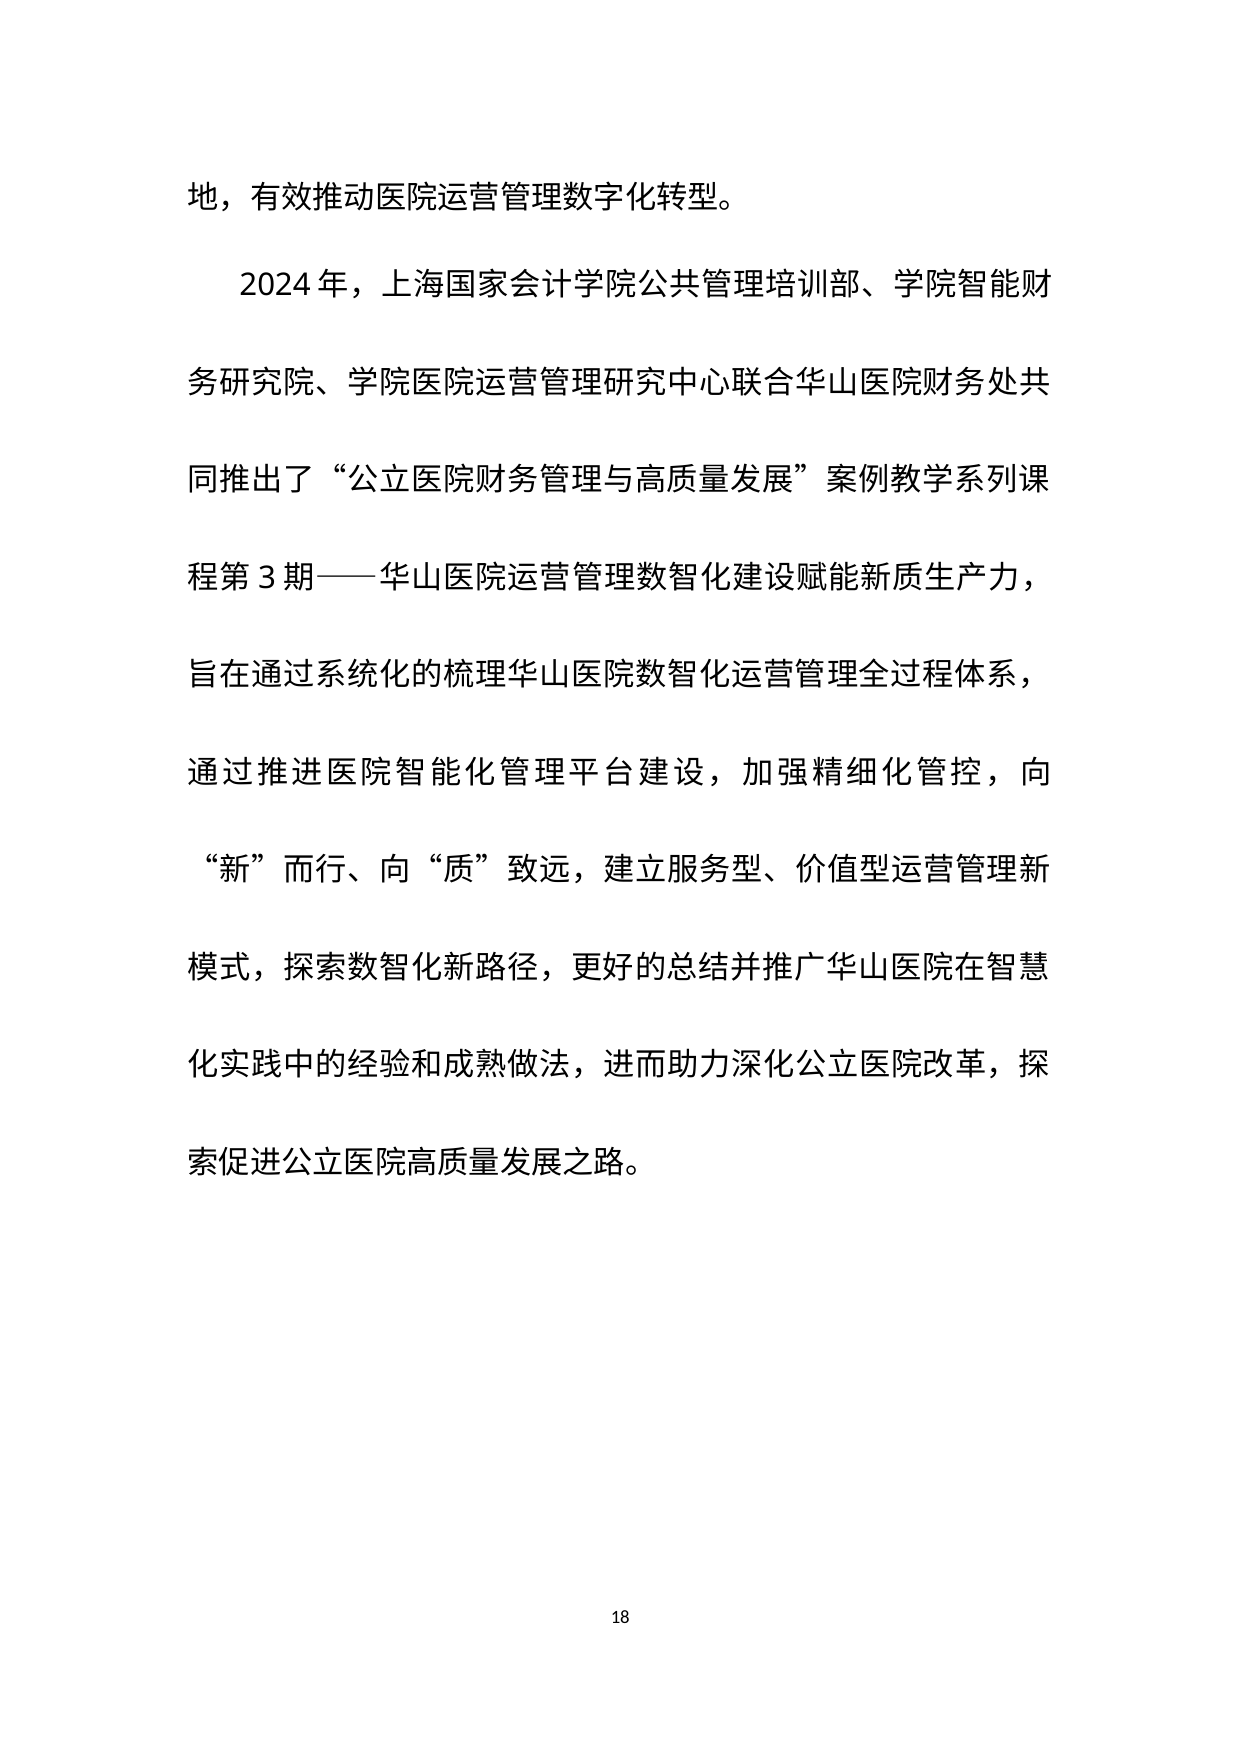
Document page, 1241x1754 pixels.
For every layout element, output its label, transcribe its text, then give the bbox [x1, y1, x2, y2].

text 2024年，上海国家会计学院公共管理培训部、学院智能财务研究院、学院医院运营管理研究中心联合华山医院财务处共同推出了“公立医院财务管理与高质量发展”案例教学系列课程第3期——华山医院运营管理数智化建设赋能新质生产力，旨在通过系统化的梳理华山医院数智化运营管理全过程体系，通过推进医院智能化管理平台建设，加强精细化管控，向“新”而行、向“质”致远，建立服务型、价值型运营管理新模式，探索数智化新路径，更好的总结并推广华山医院在智慧化实践中的经验和成熟做法，进而助力深化公立医院改革，探索促进公立医院高质量发展之路。 [187, 249, 1053, 1192]
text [187, 162, 1053, 227]
